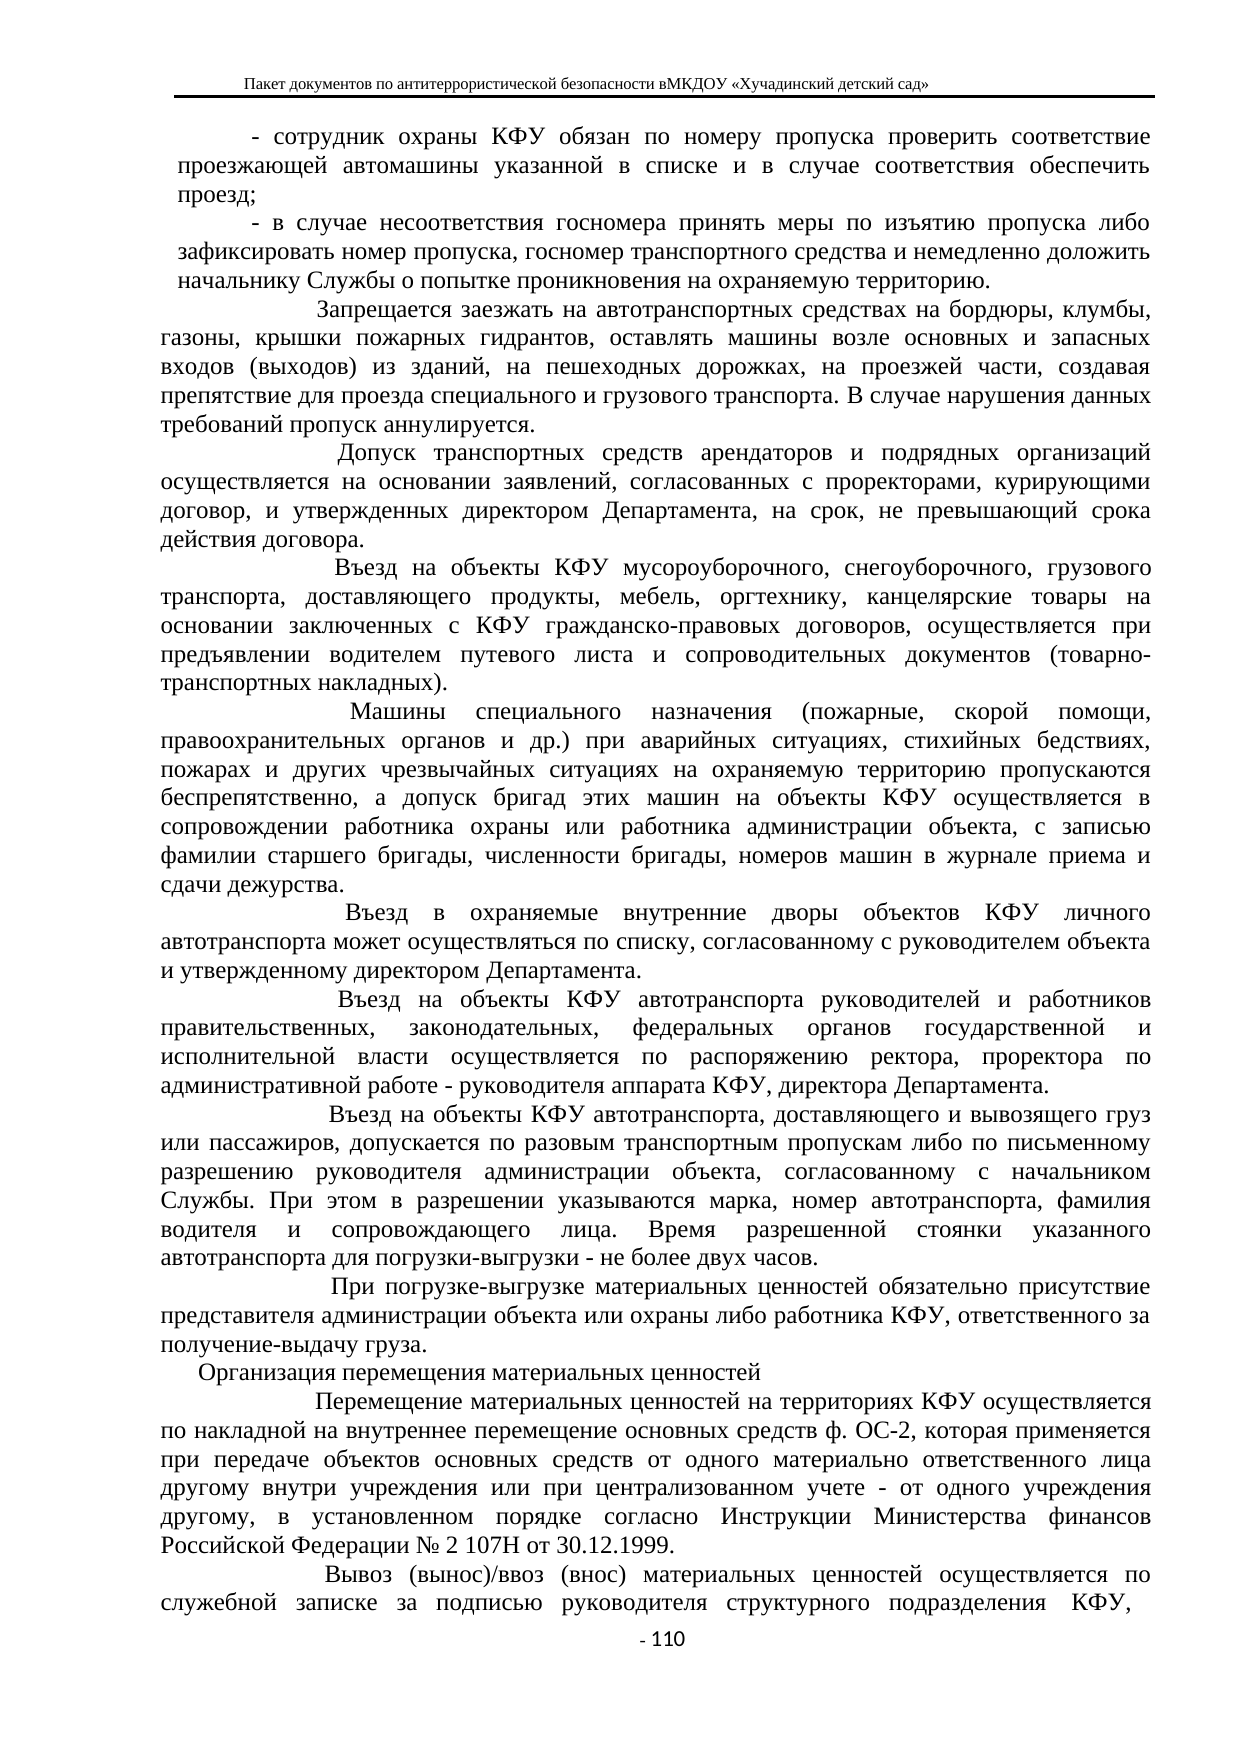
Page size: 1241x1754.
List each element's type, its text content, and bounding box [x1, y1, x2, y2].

list в случае несоответствия госномера принять меры по изъятию пропуска либо зафиксировать номер пропуска, госномер транспортного средства и немедленно доложить начальнику Службы о попытке проникновения на охраняемую территорию. [177, 207, 1151, 294]
list Перемещение материальных ценностей на территориях КФУ осуществляется по накладной на внутреннее перемещение основных средств ф. ОС-2, которая применяется при передаче объектов основных средств от одного материально ответственного лица другому внутри учреждения или при централизованном учете - от одного учреждения другому, в установленном порядке согласно Инструкции Министерства финансов Российской Федерации № 2 107Н от 30.12.1999. [160, 1386, 1152, 1559]
list Въезд на объекты КФУ мусороуборочного, снегоуборочного, грузового транспорта, доставляющего продукты, мебель, оргтехнику, канцелярские товары на основании заключенных с КФУ гражданско-правовых договоров, осуществляется при предъявлении водителем путевого листа и сопроводительных документов (товарно- транспортных накладных). [160, 552, 1152, 696]
list Допуск транспортных средств арендаторов и подрядных организаций осуществляется на основании заявлений, согласованных с проректорами, курирующими договор, и утвержденных директором Департамента, на срок, не превышающий срока действия договора. [160, 437, 1152, 552]
list Организация перемещения материальных ценностей [160, 1357, 1167, 1386]
list При погрузке-выгрузке материальных ценностей обязательно присутствие представителя администрации объекта или охраны либо работника КФУ, ответственного за получение-выдачу груза. [160, 1271, 1151, 1357]
list Запрещается заезжать на автотранспортных средствах на бордюры, клумбы, газоны, крышки пожарных гидрантов, оставлять машины возле основных и запасных входов (выходов) из зданий, на пешеходных дорожках, на проезжей части, создавая препятствие для проезда специального и грузового транспорта. В случае нарушения данных требований пропуск аннулируется. [160, 294, 1152, 437]
list Въезд на объекты КФУ автотранспорта, доставляющего и вывозящего груз или пассажиров, допускается по разовым транспортным пропускам либо по письменному разрешению руководителя администрации объекта, согласованному с начальником Службы. При этом в разрешении указываются марка, номер автотранспорта, фамилия водителя и сопровождающего лица. Время разрешенной стоянки указанного автотранспорта для погрузки-выгрузки - не более двух часов. [160, 1099, 1152, 1271]
list Въезд в охраняемые внутренние дворы объектов КФУ личного автотранспорта может осуществляться по списку, согласованному с руководителем объекта и утвержденному директором Департамента. [160, 897, 1151, 984]
list Въезд на объекты КФУ автотранспорта руководителей и работников правительственных, законодательных, федеральных органов государственной и исполнительной власти осуществляется по распоряжению ректора, проректора по административной работе - руководителя аппарата КФУ, директора Департамента. [160, 984, 1152, 1099]
list Машины специального назначения (пожарные, скорой помощи, правоохранительных органов и др.) при аварийных ситуациях, стихийных бедствиях, пожарах и других чрезвычайных ситуациях на охраняемую территорию пропускаются беспрепятственно, а допуск бригад этих машин на объекты КФУ осуществляется в сопровождении работника охраны или работника администрации объекта, с записью фамилии старшего бригады, численности бригады, номеров машин в журнале приема и сдачи дежурства. [160, 696, 1152, 897]
list Вывоз (вынос)/ввоз (внос) материальных ценностей осуществляется по служебной записке за подписью руководителя структурного подразделения КФУ, [160, 1559, 1151, 1616]
list сотрудник охраны КФУ обязан по номеру пропуска проверить соответствие проезжающей автомашины указанной в списке и в случае соответствия обеспечить проезд; [177, 121, 1151, 207]
